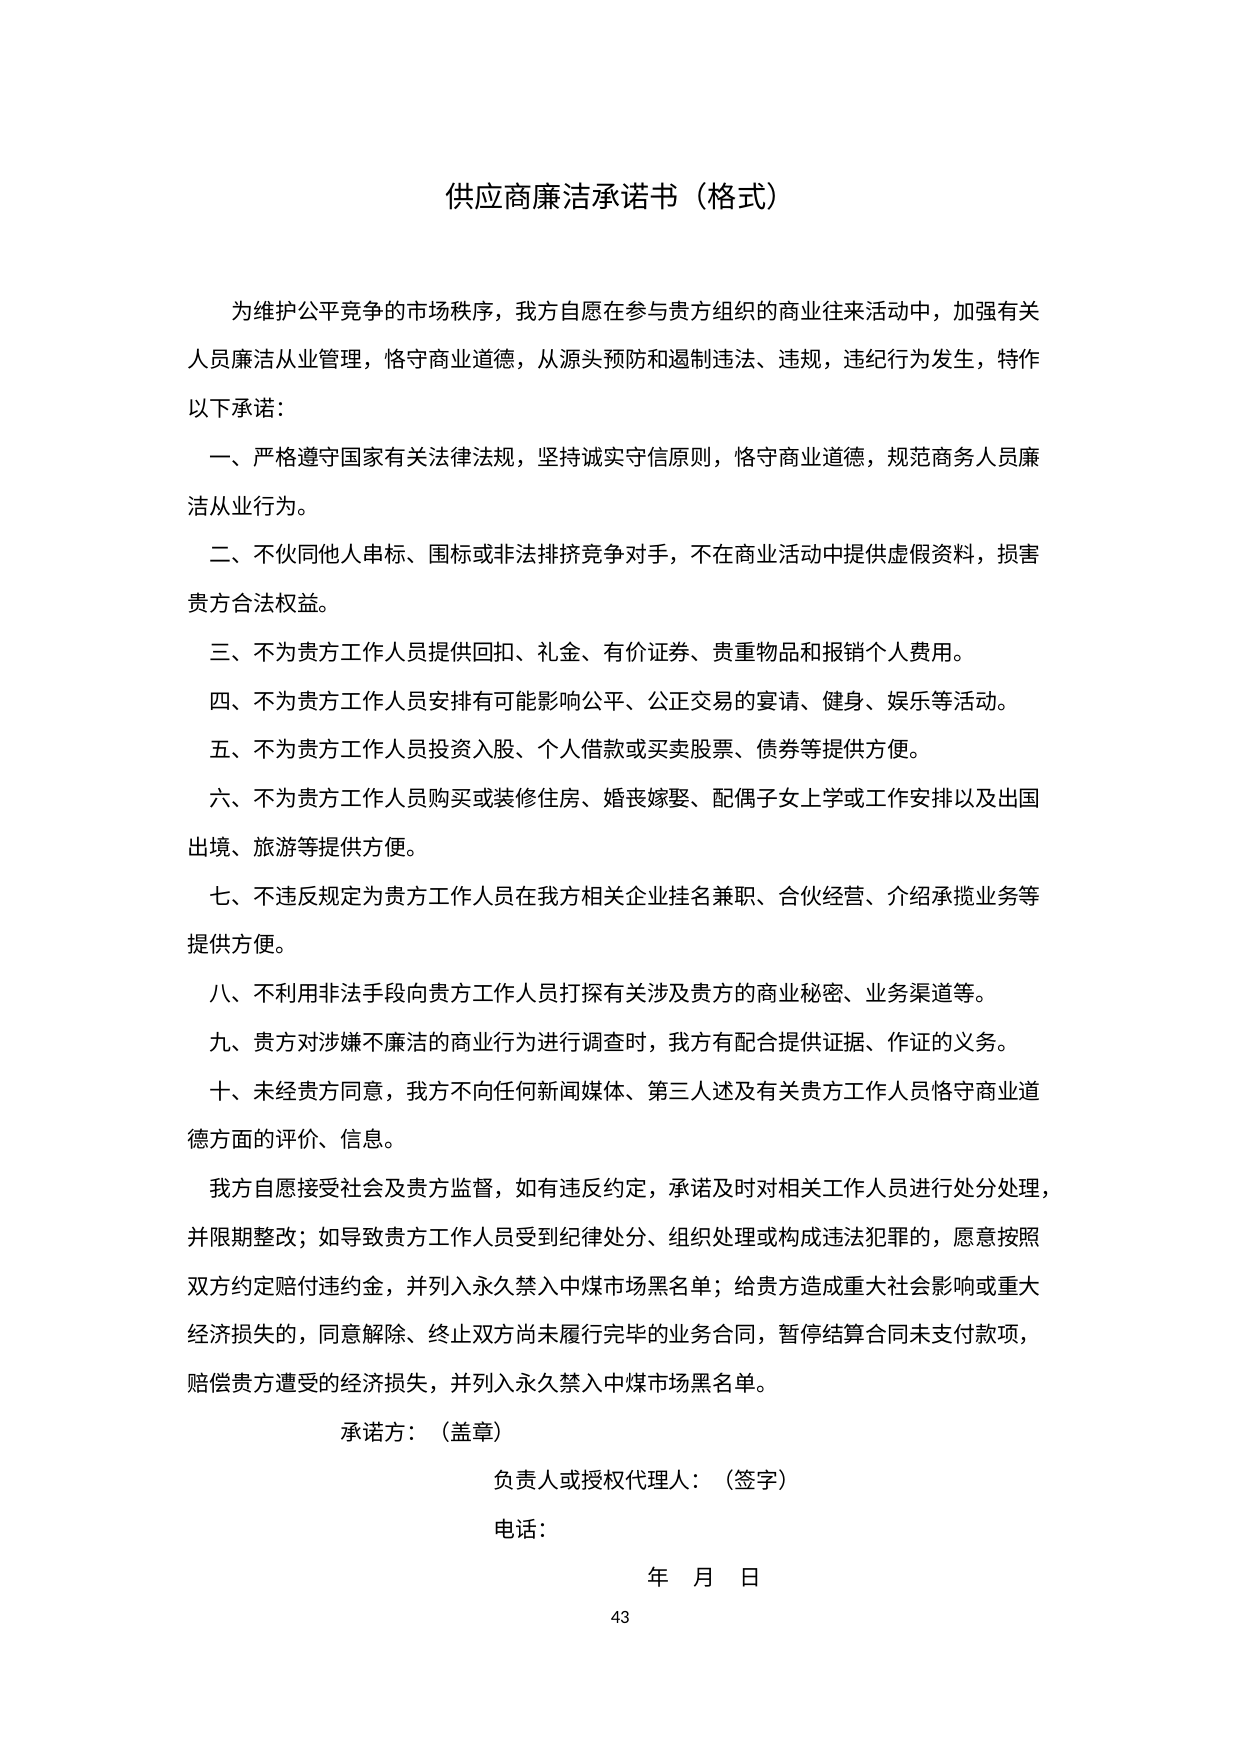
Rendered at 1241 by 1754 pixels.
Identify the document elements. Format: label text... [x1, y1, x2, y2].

text 为维护公平竞争的市场秩序，我方自愿在参与贵方组织的商业往来活动中，加强有关人员廉洁从业管理，恪守商业道德，从源头预防和遏制违法、违规，违纪行为发生，特作以下承诺： 一、严格遵守国家有关法律法规，坚持诚实守信原则，恪守商业道德，规范商务人员廉洁从业行为。 二、不伙同他人串标、围标或非法排挤竞争对手，不在商业活动中提供虚假资料，损害贵方合法权益。 三、不为贵方工作人员提供回扣、礼金、有价证券、贵重物品和报销个人费用。 四、不为贵方工作人员安排有可能影响公平、公正交易的宴请、健身、娱乐等活动。 五、不为贵方工作人员投资入股、个人借款或买卖股票、债券等提供方便。 六、不为贵方工作人员购买或装修住房、婚丧嫁娶、配偶子女上学或工作安排以及出国出境、旅游等提供方便。 七、不违反规定为贵方工作人员在我方相关企业挂名兼职、合伙经营、介绍承揽业务等提供方便。 八、不利用非法手段向贵方工作人员打探有关涉及贵方的商业秘密、业务渠道等。 九、贵方对涉嫌不廉洁的商业行为进行调查时，我方有配合提供证据、作证的义务。 十、未经贵方同意，我方不向任何新闻媒体、第三人述及有关贵方工作人员恪守商业道德方面的评价、信息。 我方自愿接受社会及贵方监督，如有违反约定，承诺及时对相关工作人员进行处分处理，并限期整改；如导致贵方工作人员受到纪律处分、组织处理或构成违法犯罪的，愿意按照双方约定赔付违约金，并列入永久禁入中煤市场黑名单；给贵方造成重大社会影响或重大经济损失的，同意解除、终止双方尚未履行完毕的业务合同，暂停结算合同未支付款项，赔偿贵方遭受的经济损失，并列入永久禁入中煤市场黑名单。 承诺方：（盖章） [187, 293, 1053, 1447]
text 负责人或授权代理人：（签字） [187, 1463, 1053, 1495]
text 供应商廉洁承诺书（格式） [187, 162, 1053, 227]
text 年 月 日 [187, 1559, 1053, 1592]
text 电话： [187, 1511, 1053, 1544]
